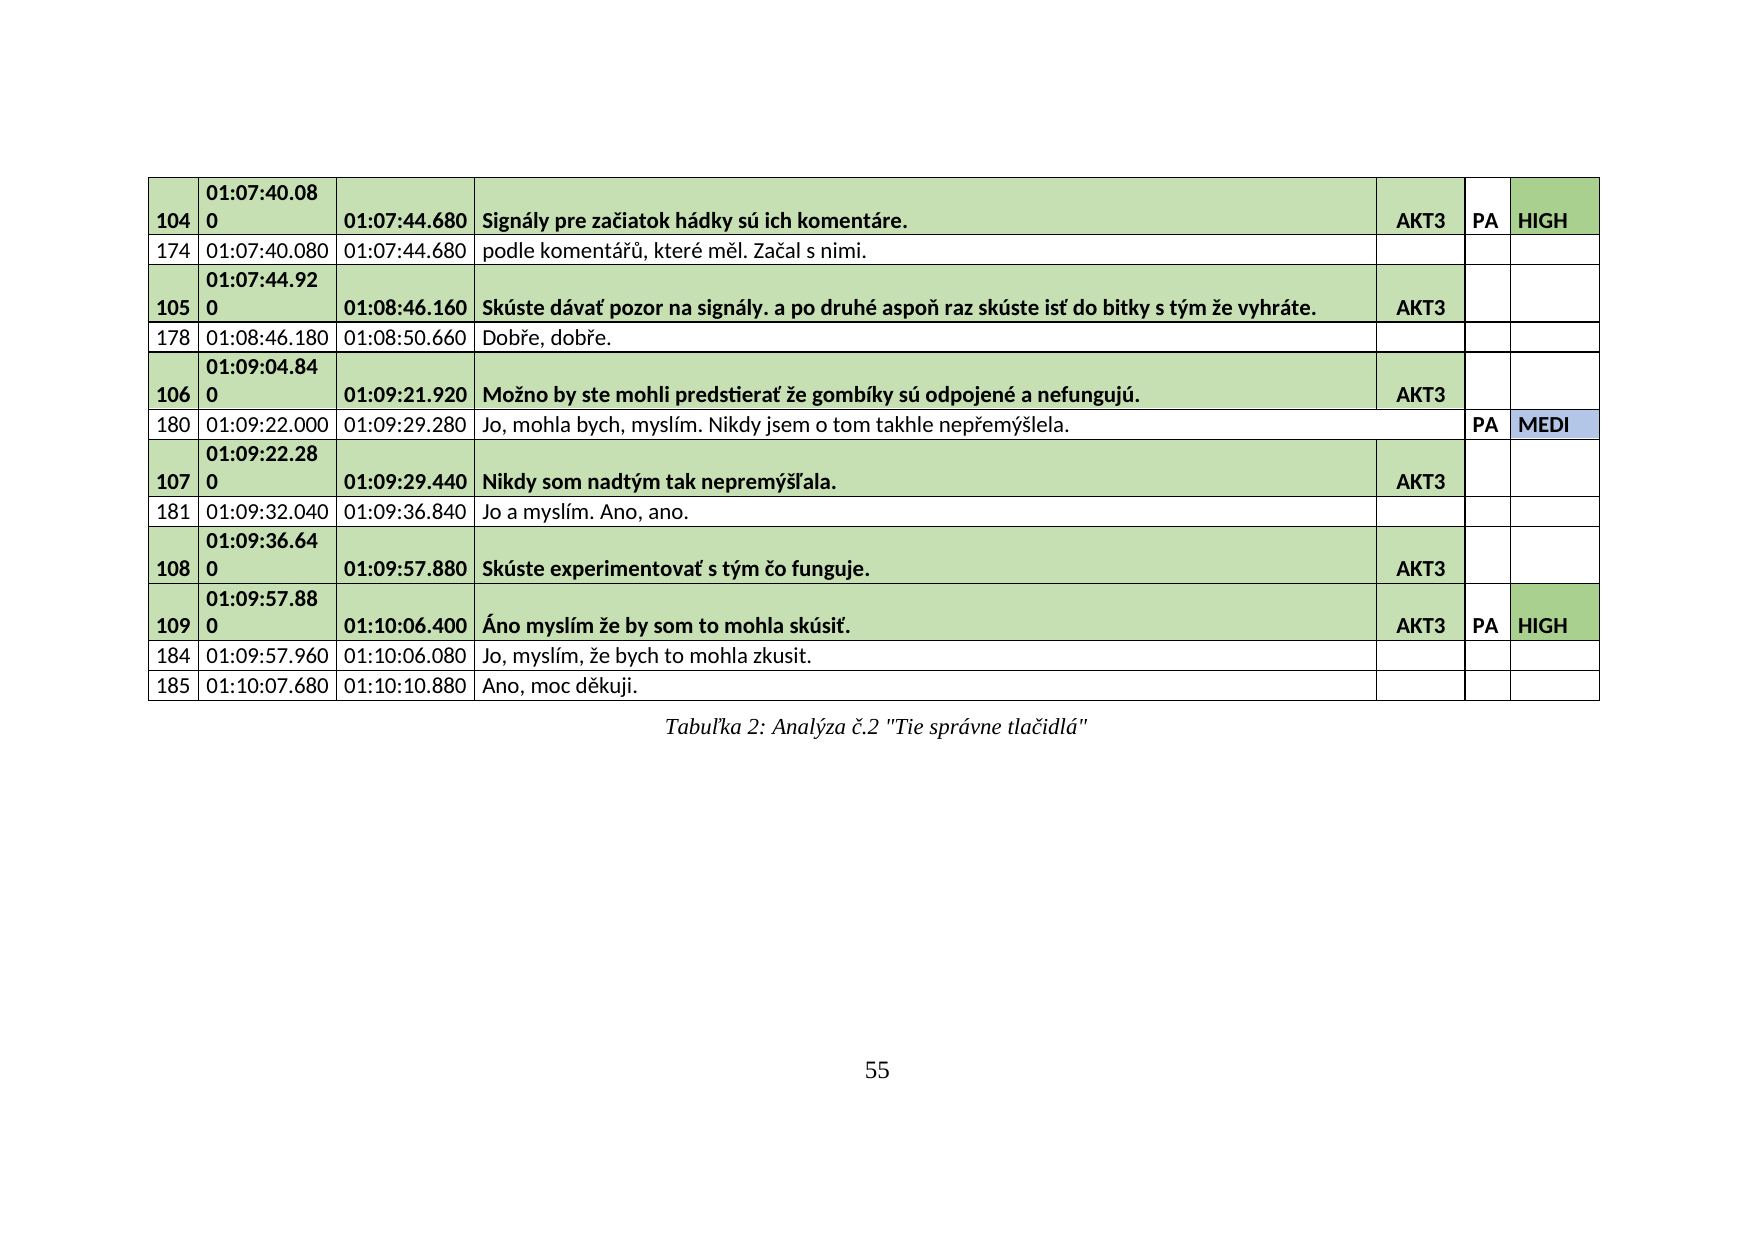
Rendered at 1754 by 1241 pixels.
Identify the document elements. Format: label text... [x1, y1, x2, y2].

table_cell 01:08:46.160 [337, 265, 474, 321]
table_cell 174 [149, 235, 198, 264]
table_cell Dobře, dobře. [475, 323, 1376, 351]
table_cell AKT3 [1377, 265, 1464, 321]
table_cell [1511, 671, 1599, 700]
table_cell 185 [149, 671, 198, 700]
table_cell [1511, 323, 1599, 351]
table_cell 109 [149, 584, 198, 640]
table_cell 01:07:44.680 [337, 178, 474, 234]
table_cell Nikdy som nadtým tak nepremýšľala. [475, 440, 1376, 496]
table_cell 01:09:29.440 [337, 440, 474, 496]
table_cell 01:10:07.680 [199, 671, 336, 700]
table_cell [1511, 440, 1599, 496]
table_cell 01:09:04.840 [199, 353, 336, 408]
table_cell 106 [149, 353, 198, 408]
table_cell 01:09:57.880 [199, 584, 336, 640]
table_cell Skúste dávať pozor na signály. a po druhé aspoň raz skúste isť do bitky s tým že vyhráte. [475, 265, 1376, 321]
table_cell [1466, 527, 1510, 583]
table_cell Signály pre začiatok hádky sú ich komentáre. [475, 178, 1376, 234]
table_cell 01:09:36.640 [199, 527, 336, 583]
table_cell [1511, 353, 1599, 408]
table_cell Jo, mohla bych, myslím. Nikdy jsem o tom takhle nepřemýšlela. [475, 410, 1464, 438]
table_cell 01:07:40.080 [199, 178, 336, 234]
table_cell 01:08:46.180 [199, 323, 336, 351]
table_cell 01:09:21.920 [337, 353, 474, 408]
table_cell AKT3 [1377, 440, 1464, 496]
table_cell Skúste experimentovať s tým čo funguje. [475, 527, 1376, 583]
table_cell PA [1466, 584, 1510, 640]
table_cell [1377, 323, 1464, 351]
table_cell 01:09:57.880 [337, 527, 474, 583]
table_cell [1466, 265, 1510, 321]
table_cell 01:08:50.660 [337, 323, 474, 351]
table_cell 01:09:32.040 [199, 497, 336, 526]
table_cell Ano, moc děkuji. [475, 671, 1376, 700]
table_cell 105 [149, 265, 198, 321]
table_cell 01:09:22.280 [199, 440, 336, 496]
table_cell [1511, 235, 1599, 264]
table_cell [1511, 527, 1599, 583]
table_cell [1377, 235, 1464, 264]
table_cell 01:07:44.920 [199, 265, 336, 321]
table_cell Áno myslím že by som to mohla skúsiť. [475, 584, 1376, 640]
table_cell 01:09:22.000 [199, 410, 336, 438]
table_cell 107 [149, 440, 198, 496]
table_cell [1377, 497, 1464, 526]
table_cell Jo a myslím. Ano, ano. [475, 497, 1376, 526]
table_cell 01:09:36.840 [337, 497, 474, 526]
table_cell Možno by ste mohli predstierať že gombíky sú odpojené a nefungujú. [475, 353, 1376, 408]
table_cell AKT3 [1377, 178, 1464, 234]
table_cell HIGH [1511, 584, 1599, 640]
table_cell [1511, 497, 1599, 526]
table_cell AKT3 [1377, 527, 1464, 583]
table_cell 01:07:40.080 [199, 235, 336, 264]
table_cell 01:10:06.400 [337, 584, 474, 640]
table_cell [1466, 497, 1510, 526]
table_cell [1511, 641, 1599, 670]
table_cell AKT3 [1377, 353, 1464, 408]
table_cell [1466, 641, 1510, 670]
table_cell MEDI [1511, 410, 1599, 438]
table_cell 104 [149, 178, 198, 234]
table_cell AKT3 [1377, 584, 1464, 640]
table_cell [1466, 323, 1510, 351]
table_cell podle komentářů, které měl. Začal s nimi. [475, 235, 1376, 264]
table_cell PA [1466, 410, 1510, 438]
table_cell [1511, 265, 1599, 321]
table_cell 181 [149, 497, 198, 526]
table_cell PA [1466, 178, 1510, 234]
table_cell [1466, 353, 1510, 408]
table_cell 01:10:06.080 [337, 641, 474, 670]
table_cell 01:10:10.880 [337, 671, 474, 700]
table_cell 01:09:29.280 [337, 410, 474, 438]
table_cell 184 [149, 641, 198, 670]
table_cell 01:09:57.960 [199, 641, 336, 670]
table_cell 01:07:44.680 [337, 235, 474, 264]
table_cell [1466, 235, 1510, 264]
table_cell [1466, 440, 1510, 496]
table_cell 180 [149, 410, 198, 438]
table_cell Jo, myslím, že bych to mohla zkusit. [475, 641, 1376, 670]
table_cell 178 [149, 323, 198, 351]
table_cell 108 [149, 527, 198, 583]
table_cell HIGH [1511, 178, 1599, 234]
table_cell [1466, 671, 1510, 700]
table_cell [1377, 641, 1464, 670]
table_cell [1377, 671, 1464, 700]
